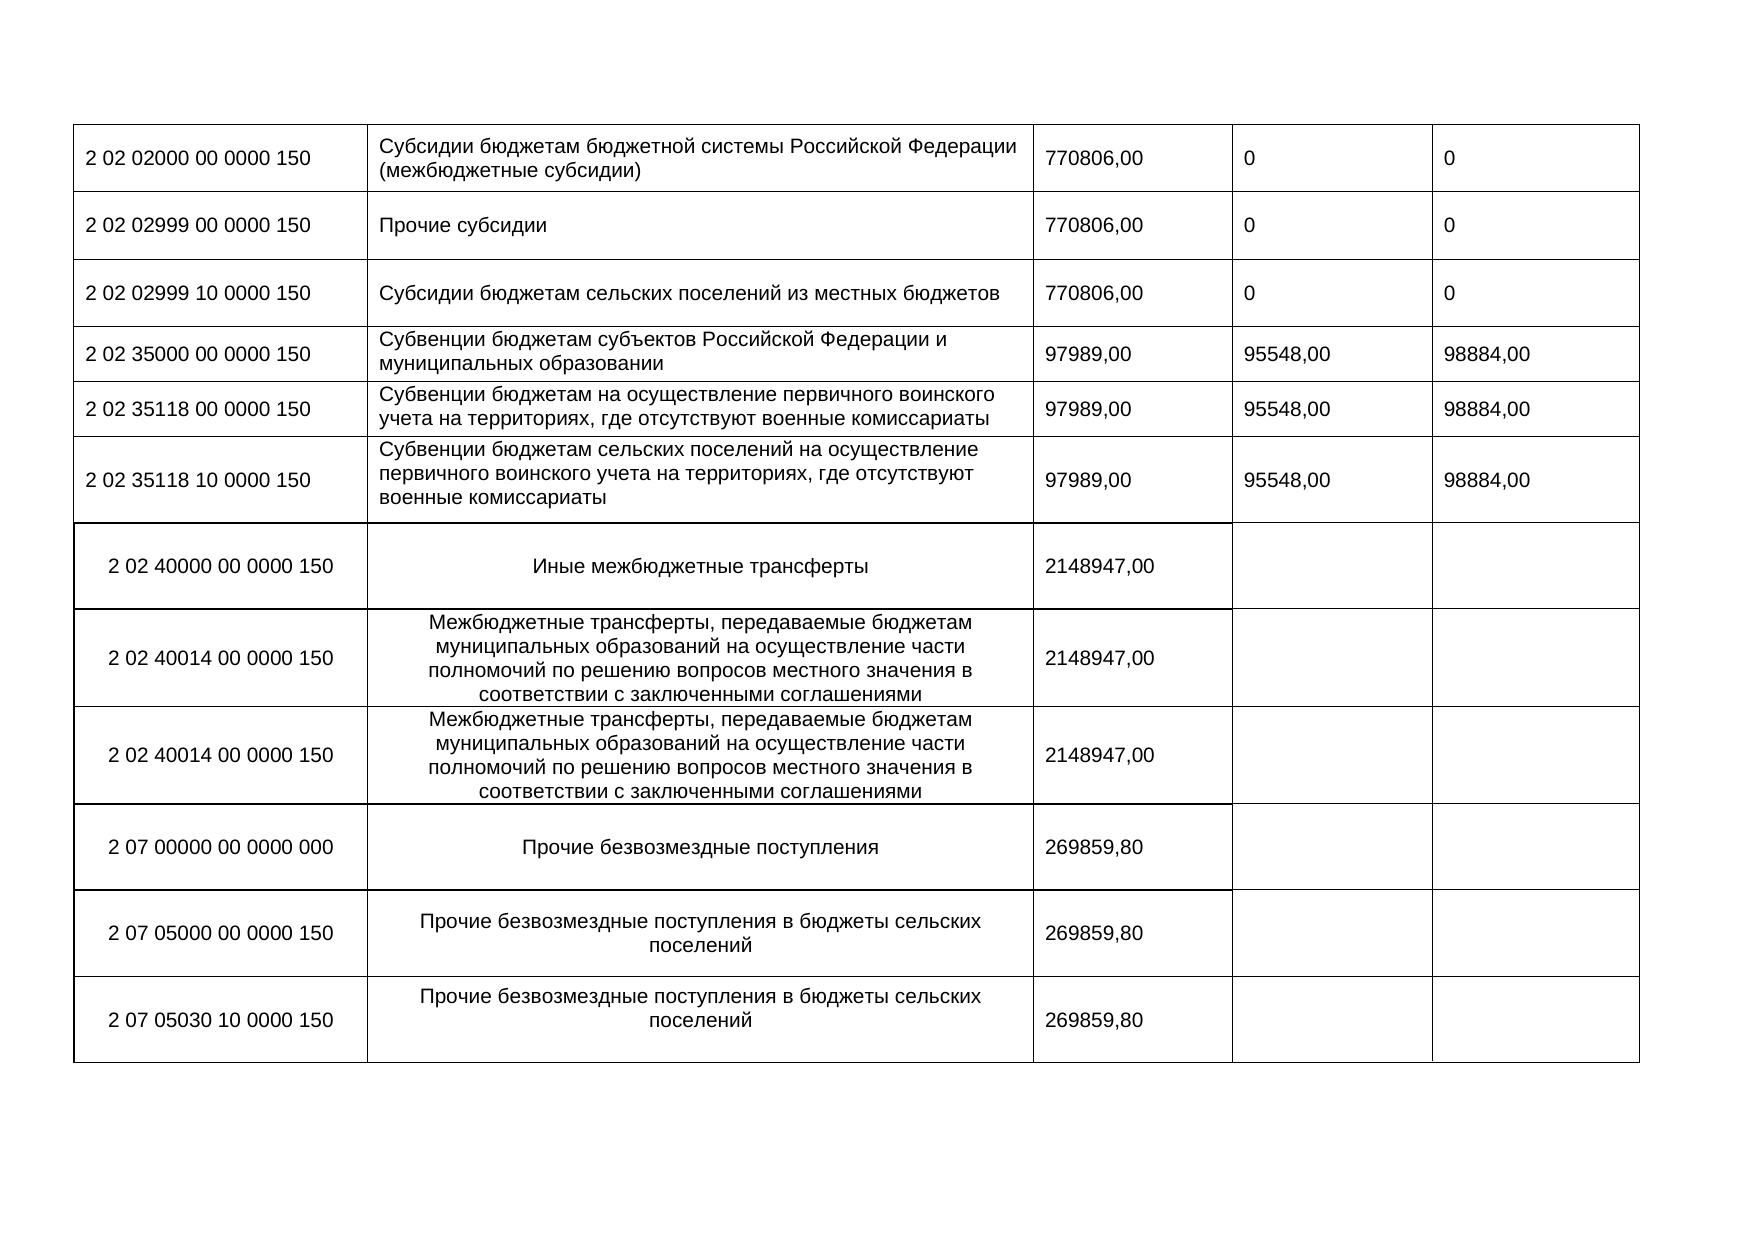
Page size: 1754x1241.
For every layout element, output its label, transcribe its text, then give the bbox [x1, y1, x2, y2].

table_cell [1233, 609, 1432, 706]
table_cell 269859,80 [1034, 891, 1232, 976]
table_cell [1233, 890, 1432, 976]
table_cell 2 02 02000 00 0000 150 [74, 125, 367, 191]
table_cell 2 02 40014 00 0000 150 [75, 707, 367, 803]
table_cell [1433, 523, 1639, 608]
table_cell 2 02 02999 00 0000 150 [74, 192, 367, 258]
table_cell Субвенции бюджетам субъектов Российской Федерации и муниципальных образовании [368, 327, 1033, 381]
table_cell [1433, 804, 1639, 889]
table_cell [1433, 609, 1639, 706]
table_cell [1433, 890, 1639, 976]
table_cell Межбюджетные трансферты, передаваемые бюджетам муниципальных образований на осуществление части полномочий по решению вопросов местного значения в соответствии с заключенными соглашениями [368, 610, 1033, 706]
table_cell 2 02 35118 10 0000 150 [74, 437, 367, 522]
table_cell Прочие безвозмездные поступления в бюджеты сельских поселений [368, 891, 1033, 976]
table_cell 2 07 05030 10 0000 150 [75, 977, 367, 1062]
table_cell 269859,80 [1034, 805, 1232, 889]
table_cell 97989,00 [1034, 327, 1232, 381]
table_cell 2 02 40000 00 0000 150 [75, 524, 367, 608]
table_cell 2 02 35118 00 0000 150 [74, 382, 367, 436]
table_cell 0 [1233, 125, 1432, 191]
table_cell Субсидии бюджетам бюджетной системы Российской Федерации (межбюджетные субсидии) [368, 125, 1033, 191]
table_cell 98884,00 [1433, 327, 1639, 381]
table_cell [1432, 977, 1639, 1062]
table_cell [1233, 707, 1432, 803]
table_cell 2 02 02999 10 0000 150 [74, 260, 367, 326]
table_cell Прочие безвозмездные поступления [368, 805, 1033, 889]
table_cell Прочие субсидии [368, 192, 1033, 258]
table_cell [1233, 523, 1432, 608]
table_cell 770806,00 [1034, 260, 1232, 326]
table_cell 0 [1233, 260, 1432, 326]
table_cell 97989,00 [1034, 382, 1232, 436]
table_cell Субвенции бюджетам на осуществление первичного воинского учета на территориях, где отсутствуют военные комиссариаты [368, 382, 1033, 436]
table_cell 95548,00 [1233, 327, 1432, 381]
table_cell 2 07 00000 00 0000 000 [75, 805, 367, 889]
table_cell 97989,00 [1034, 437, 1232, 522]
table_cell 2148947,00 [1034, 524, 1232, 608]
table_cell 770806,00 [1034, 125, 1232, 191]
table_cell 0 [1433, 125, 1639, 191]
table_cell [1433, 707, 1639, 803]
table_cell 0 [1233, 192, 1432, 258]
table_cell 0 [1433, 260, 1639, 326]
table_cell Прочие безвозмездные поступления в бюджеты сельских поселений [368, 977, 1033, 1062]
table_cell Межбюджетные трансферты, передаваемые бюджетам муниципальных образований на осуществление части полномочий по решению вопросов местного значения в соответствии с заключенными соглашениями [368, 707, 1033, 803]
table_cell [1233, 977, 1432, 1062]
table_cell 2148947,00 [1034, 610, 1232, 706]
table_cell 2 07 05000 00 0000 150 [75, 891, 367, 976]
table_cell 269859,80 [1034, 977, 1232, 1062]
table_cell 95548,00 [1233, 382, 1432, 436]
table_cell 95548,00 [1233, 437, 1432, 522]
table_cell 2148947,00 [1034, 707, 1232, 803]
table_cell Иные межбюджетные трансферты [368, 524, 1033, 608]
table_cell 2 02 35000 00 0000 150 [74, 327, 367, 381]
table_cell Субвенции бюджетам сельских поселений на осуществление первичного воинского учета на территориях, где отсутствуют военные комиссариаты [368, 437, 1033, 522]
table_cell 98884,00 [1433, 437, 1639, 522]
table_cell [1233, 804, 1432, 889]
table_cell 0 [1433, 192, 1639, 258]
table_cell 770806,00 [1034, 192, 1232, 258]
table_cell 98884,00 [1433, 382, 1639, 436]
table_cell 2 02 40014 00 0000 150 [75, 610, 367, 706]
table_cell Субсидии бюджетам сельских поселений из местных бюджетов [368, 260, 1033, 326]
